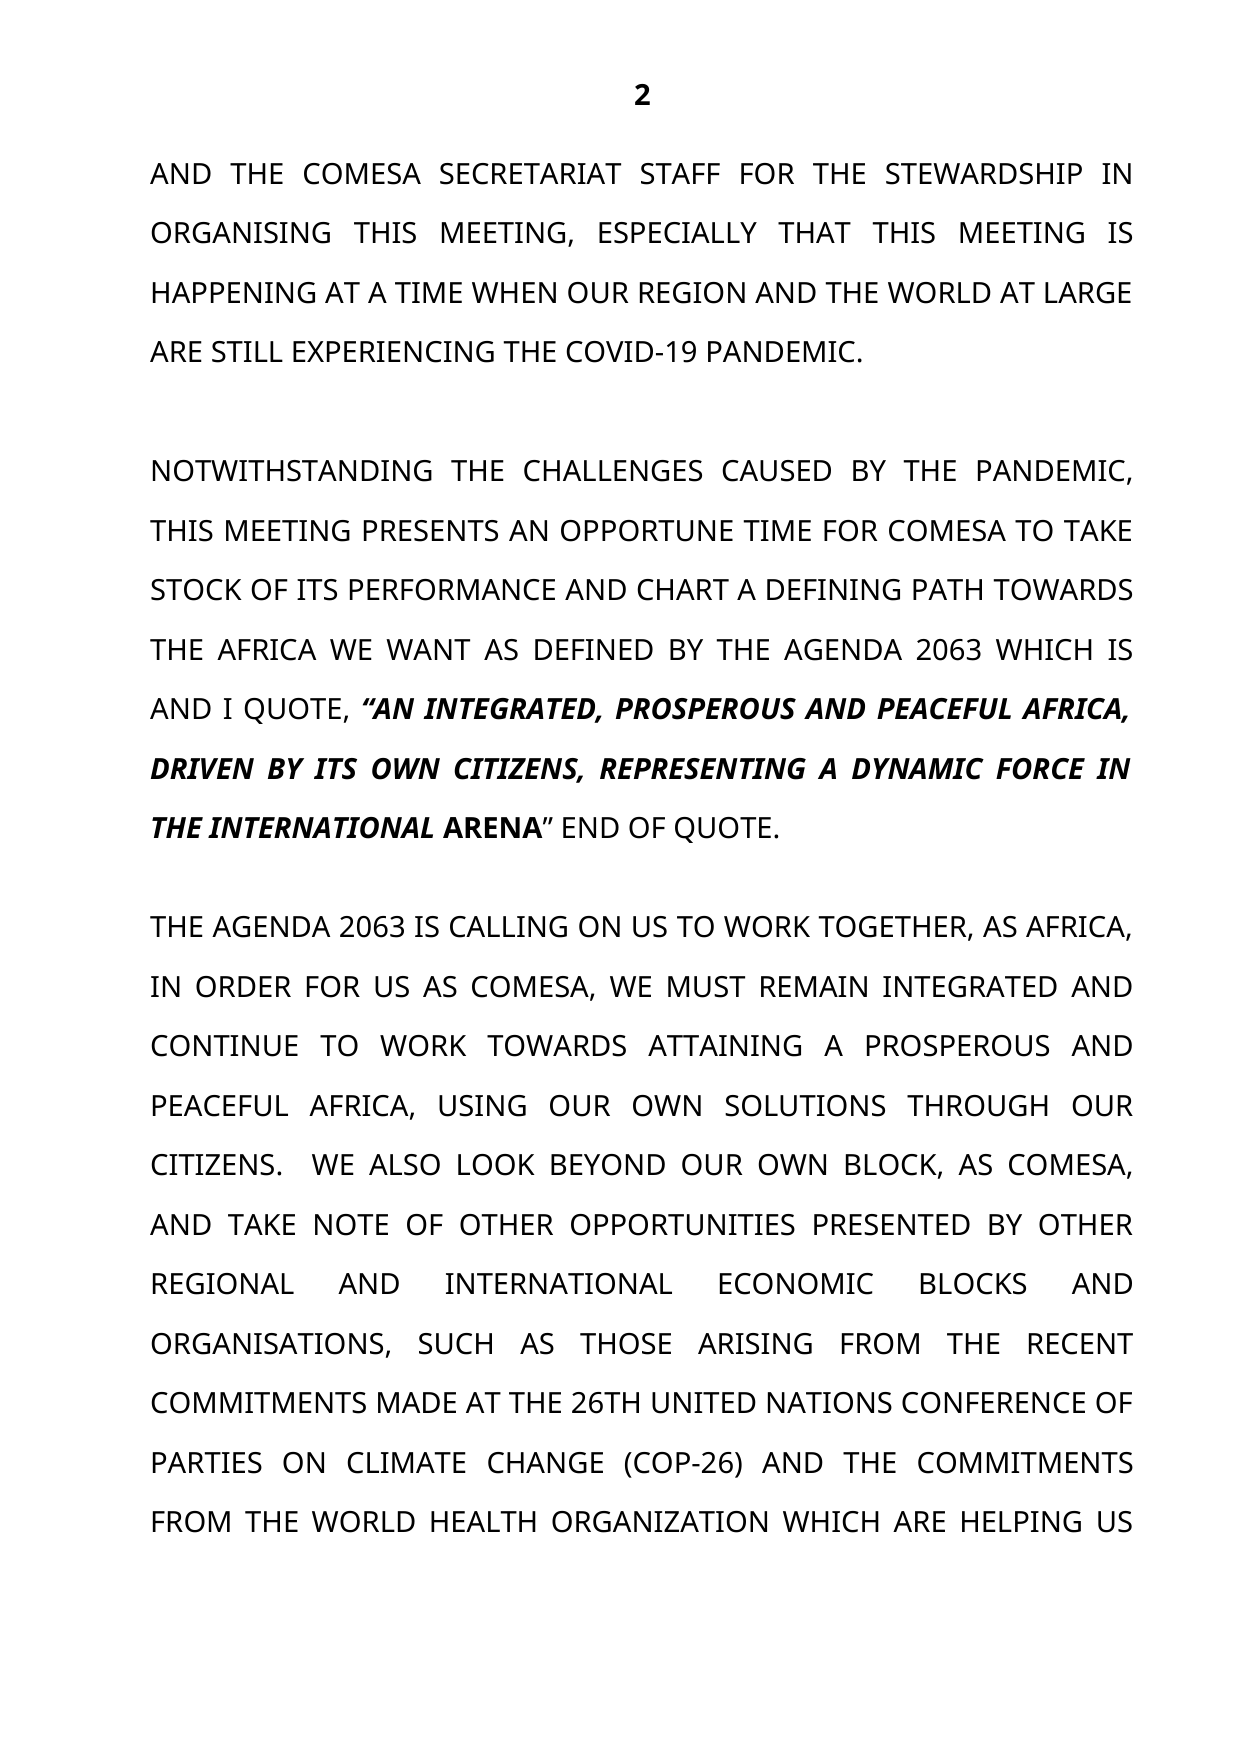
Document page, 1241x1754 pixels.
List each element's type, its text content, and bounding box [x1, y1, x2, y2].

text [150, 153, 1134, 371]
text NOTWITHSTANDING THE CHALLENGES CAUSED BY THE PANDEMIC, THIS MEETING PRESENTS AN OPPORTUNE TIME FOR COMESA TO TAKE STOCK OF ITS PERFORMANCE AND CHART A DEFINING PATH TOWARDS THE AFRICA WE WANT AS DEFINED BY THE AGENDA 2063 WHICH IS AND I QUOTE, “AN INTEGRATED, PROSPEROUS AND PEACEFUL AFRICA, DRIVEN BY ITS OWN CITIZENS, REPRESENTING A DYNAMIC FORCE IN THE INTERNATIONAL ARENA” END OF QUOTE. [150, 451, 1134, 847]
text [150, 907, 1134, 1541]
